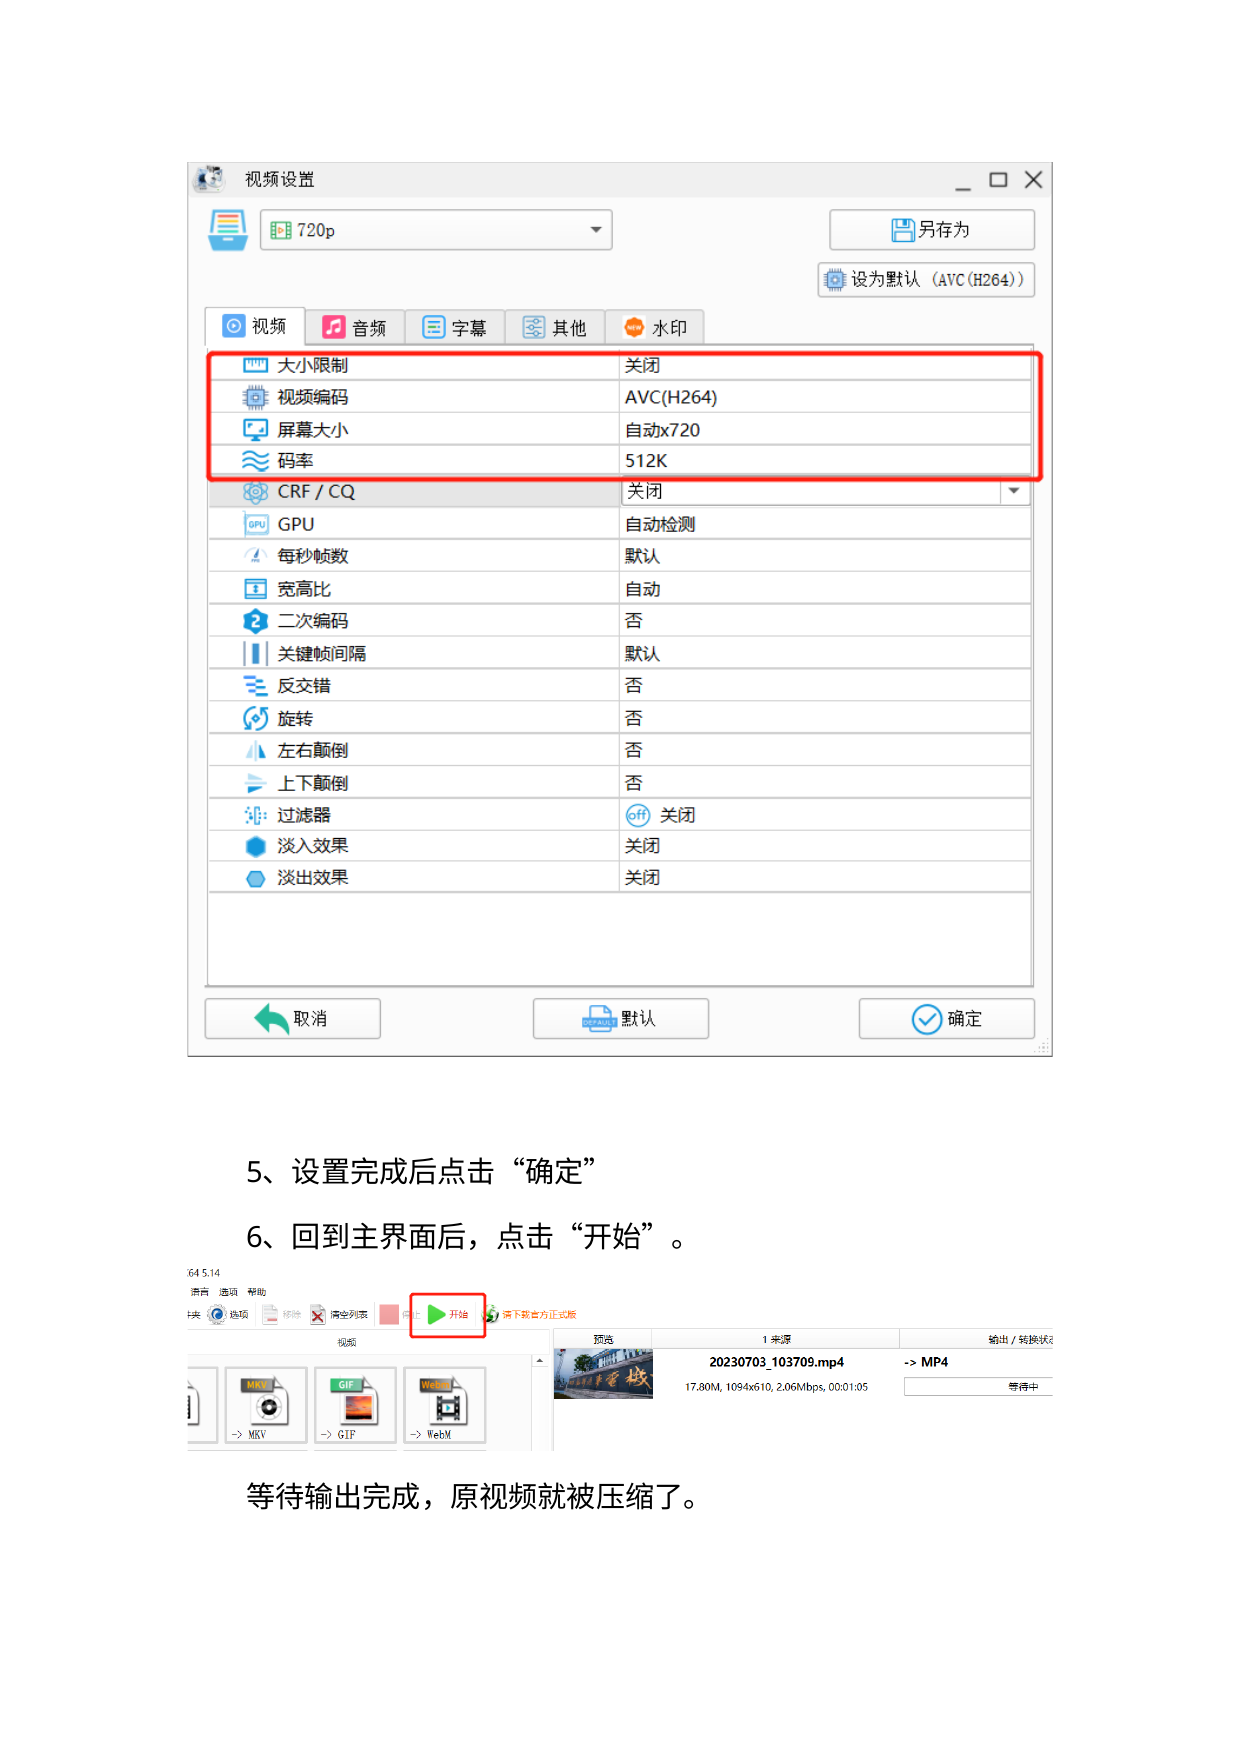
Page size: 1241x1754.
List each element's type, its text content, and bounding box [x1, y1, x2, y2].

picture [187, 1267, 1053, 1451]
text 等待输出完成，原视频就被压缩了。 [187, 1462, 1053, 1527]
picture [187, 162, 1053, 1057]
text 6、回到主界面后，点击“开始”。 [187, 1202, 1053, 1267]
text 5、设置完成后点击“确定” [187, 1137, 1053, 1202]
